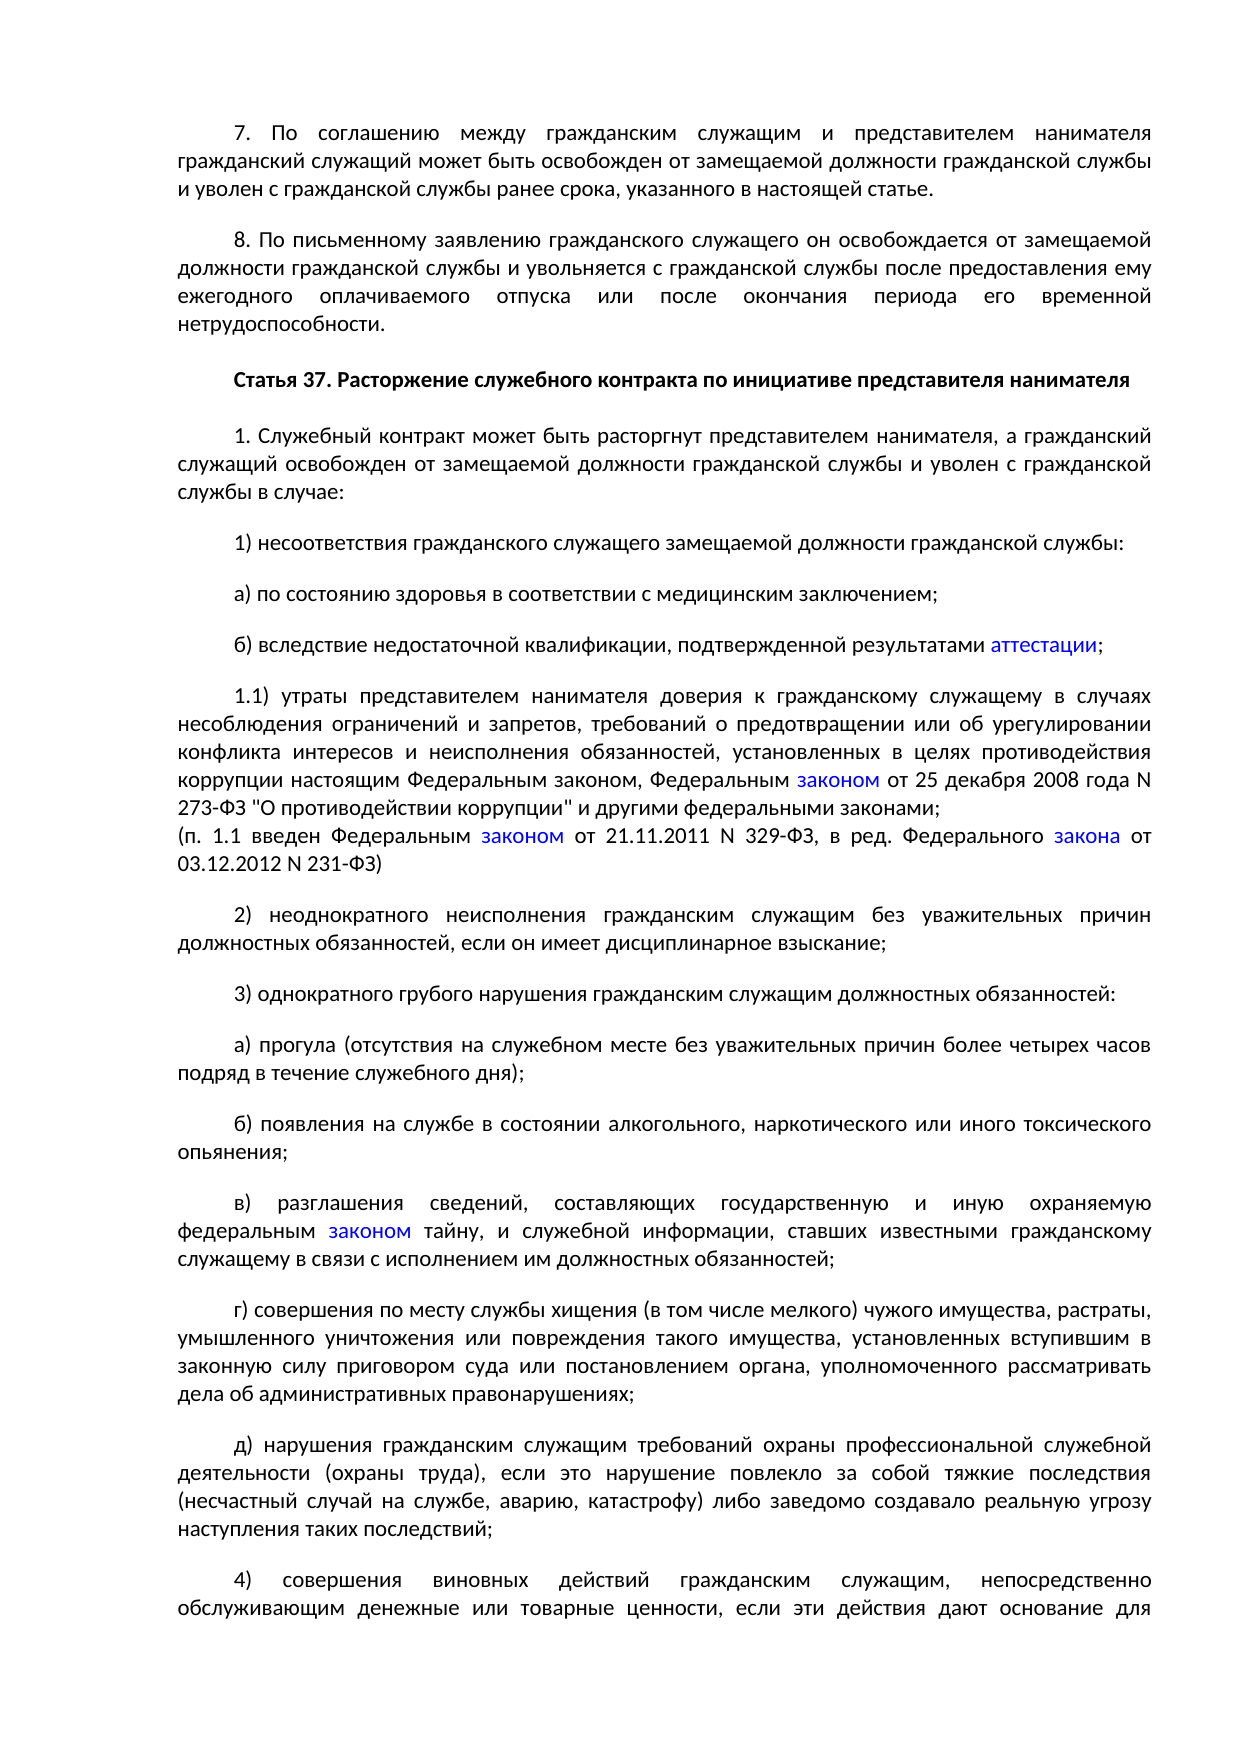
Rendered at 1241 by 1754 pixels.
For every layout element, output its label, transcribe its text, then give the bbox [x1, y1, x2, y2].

text б) появления на службе в состоянии алкогольного, наркотического или иного токсического опьянения; [177, 1109, 1152, 1165]
text (п. 1.1 введен Федеральным законом от 21.11.2011 N 329-ФЗ, в ред. Федерального закона от 03.12.2012 N 231-ФЗ) [177, 821, 1152, 877]
text 1) несоответствия гражданского служащего замещаемой должности гражданской службы: [177, 528, 1152, 556]
text 8. По письменному заявлению гражданского служащего он освобождается от замещаемой должности гражданской службы и увольняется с гражданской службы после предоставления ему ежегодного оплачиваемого отпуска или после окончания периода его временной нетрудоспособности. [177, 225, 1152, 337]
text д) нарушения гражданским служащим требований охраны профессиональной служебной деятельности (охраны труда), если это нарушение повлекло за собой тяжкие последствия (несчастный случай на службе, аварию, катастрофу) либо заведомо создавало реальную угрозу наступления таких последствий; [177, 1430, 1152, 1542]
text 2) неоднократного неисполнения гражданским служащим без уважительных причин должностных обязанностей, если он имеет дисциплинарное взыскание; [177, 900, 1152, 956]
text в) разглашения сведений, составляющих государственную и иную охраняемую федеральным законом тайну, и служебной информации, ставших известными гражданскому служащему в связи с исполнением им должностных обязанностей; [177, 1188, 1152, 1272]
title Статья 37. Расторжение служебного контракта по инициативе представителя нанимателя [177, 365, 1152, 393]
text г) совершения по месту службы хищения (в том числе мелкого) чужого имущества, растраты, умышленного уничтожения или повреждения такого имущества, установленных вступившим в законную силу приговором суда или постановлением органа, уполномоченного рассматривать дела об административных правонарушениях; [177, 1295, 1152, 1407]
text 1.1) утраты представителем нанимателя доверия к гражданскому служащему в случаях несоблюдения ограничений и запретов, требований о предотвращении или об урегулировании конфликта интересов и неисполнения обязанностей, установленных в целях противодействия коррупции настоящим Федеральным законом, Федеральным законом от 25 декабря 2008 года N 273-ФЗ "О противодействии коррупции" и другими федеральными законами; [177, 681, 1152, 821]
text 1. Служебный контракт может быть расторгнут представителем нанимателя, а гражданский служащий освобожден от замещаемой должности гражданской службы и уволен с гражданской службы в случае: [177, 421, 1152, 505]
text 7. По соглашению между гражданским служащим и представителем нанимателя гражданский служащий может быть освобожден от замещаемой должности гражданской службы и уволен с гражданской службы ранее срока, указанного в настоящей статье. [177, 118, 1152, 202]
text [177, 1565, 1152, 1621]
text а) по состоянию здоровья в соответствии с медицинским заключением; [177, 579, 1152, 607]
text а) прогула (отсутствия на служебном месте без уважительных причин более четырех часов подряд в течение служебного дня); [177, 1030, 1152, 1086]
text 3) однократного грубого нарушения гражданским служащим должностных обязанностей: [177, 979, 1152, 1007]
text б) вследствие недостаточной квалификации, подтвержденной результатами аттестации; [177, 630, 1152, 658]
